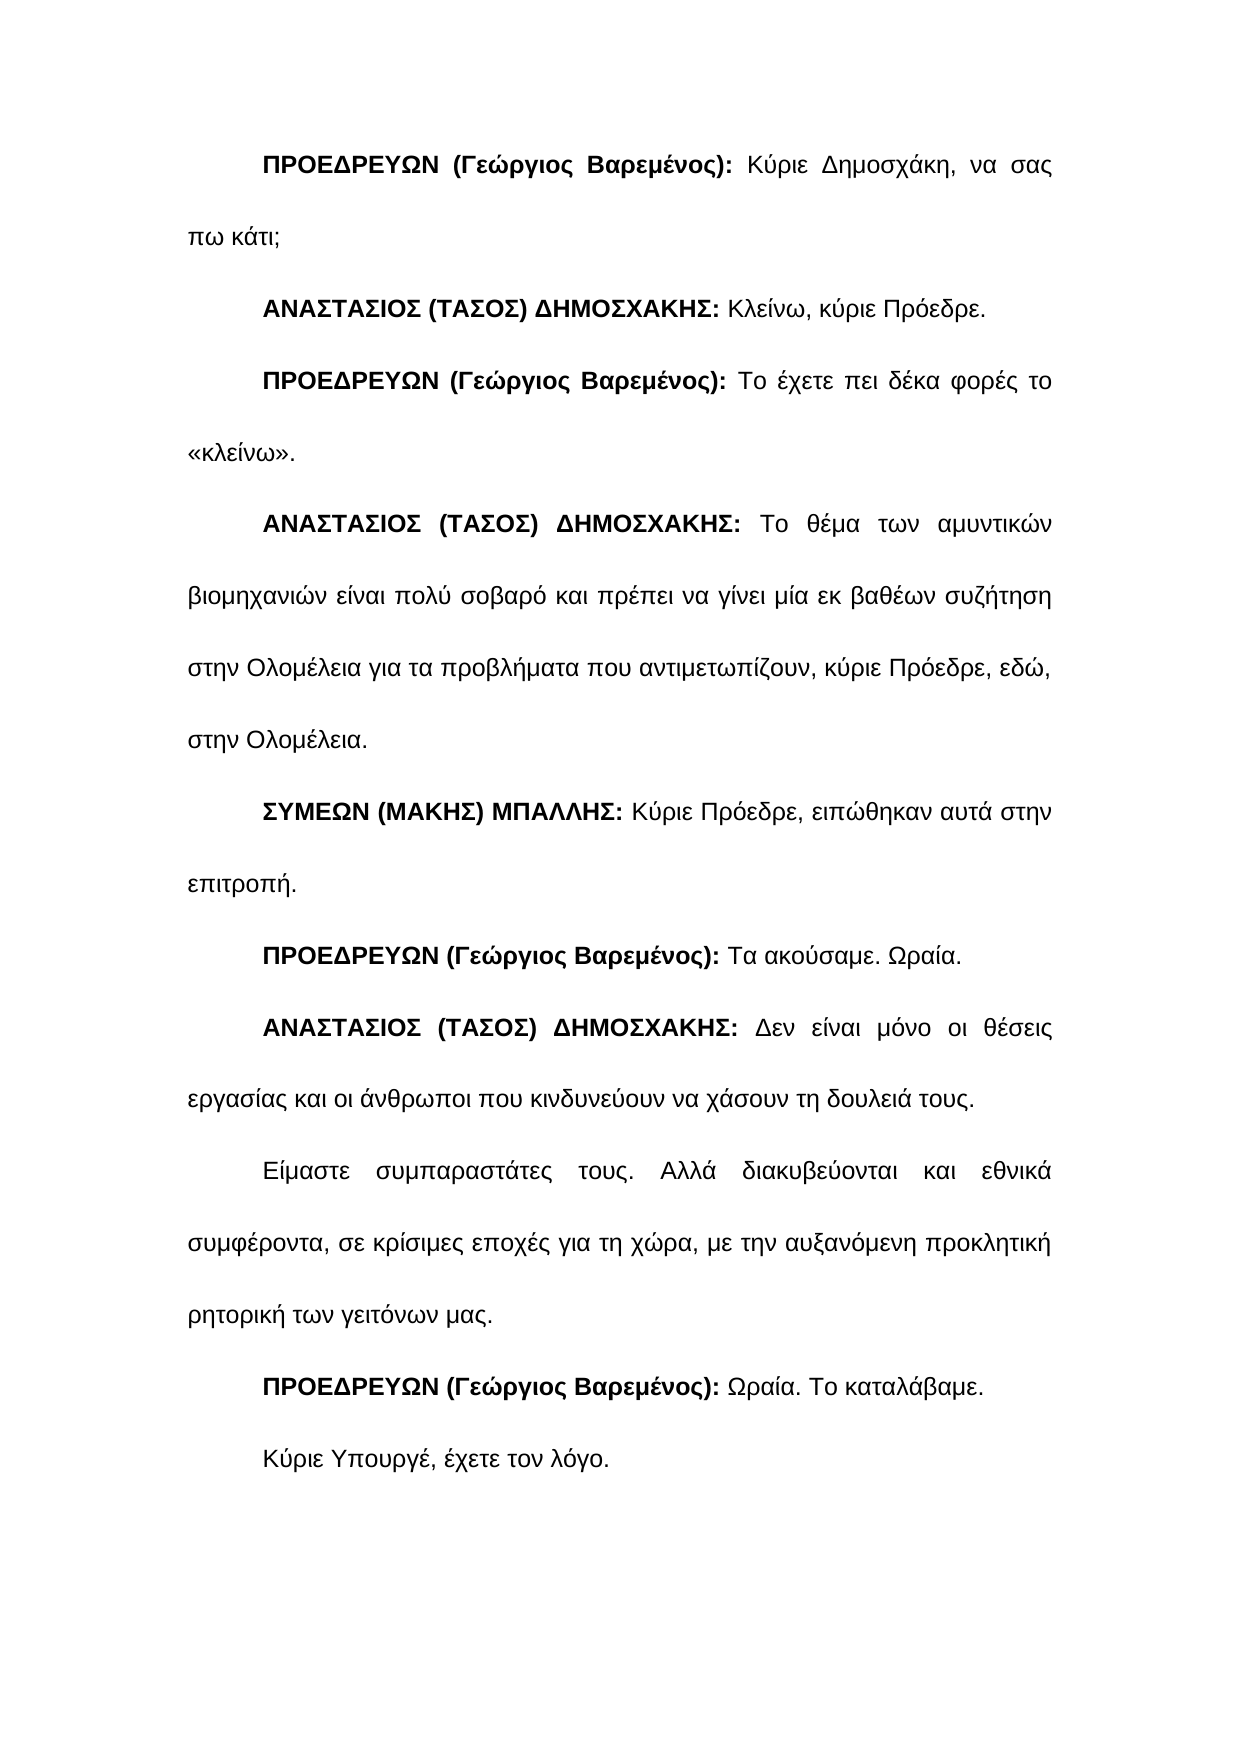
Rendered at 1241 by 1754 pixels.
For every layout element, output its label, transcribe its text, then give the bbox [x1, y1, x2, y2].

text ΠΡΟΕΔΡΕΥΩΝ (Γεώργιος Βαρεμένος): Ωραία. Το καταλάβαμε. [187, 1372, 1053, 1401]
text ΑΝΑΣΤΑΣΙΟΣ (ΤΑΣΟΣ) ΔΗΜΟΣΧΑΚΗΣ: Δεν είναι μόνο οι θέσεις εργασίας και οι άνθρωποι που κινδυνεύουν να χάσουν τη δουλειά τους. [187, 1012, 1053, 1113]
text ΣΥΜΕΩΝ (ΜΑΚΗΣ) ΜΠΑΛΛΗΣ: Κύριε Πρόεδρε, ειπώθηκαν αυτά στην επιτροπή. [187, 797, 1053, 897]
text ΠΡΟΕΔΡΕΥΩΝ (Γεώργιος Βαρεμένος): Κύριε Δημοσχάκη, να σας πω κάτι; [187, 150, 1053, 251]
text ΑΝΑΣΤΑΣΙΟΣ (ΤΑΣΟΣ) ΔΗΜΟΣΧΑΚΗΣ: Το θέμα των αμυντικών βιομηχανιών είναι πολύ σοβαρό και πρέπει να γίνει μία εκ βαθέων συζήτηση στην Ολομέλεια για τα προβλήματα που αντιμετωπίζουν, κύριε Πρόεδρε, εδώ, στην Ολομέλεια. [187, 509, 1053, 754]
text ΑΝΑΣΤΑΣΙΟΣ (ΤΑΣΟΣ) ΔΗΜΟΣΧΑΚΗΣ: Κλείνω, κύριε Πρόεδρε. [187, 294, 1053, 322]
text ΠΡΟΕΔΡΕΥΩΝ (Γεώργιος Βαρεμένος): Το έχετε πει δέκα φορές το «κλείνω». [187, 366, 1053, 466]
text Κύριε Υπουργέ, έχετε τον λόγο. [187, 1444, 1053, 1472]
text Είμαστε συμπαραστάτες τους. Αλλά διακυβεύονται και εθνικά συμφέροντα, σε κρίσιμες εποχές για τη χώρα, με την αυξανόμενη προκλητική ρητορική των γειτόνων μας. [187, 1156, 1053, 1329]
text ΠΡΟΕΔΡΕΥΩΝ (Γεώργιος Βαρεμένος): Τα ακούσαμε. Ωραία. [187, 941, 1053, 969]
